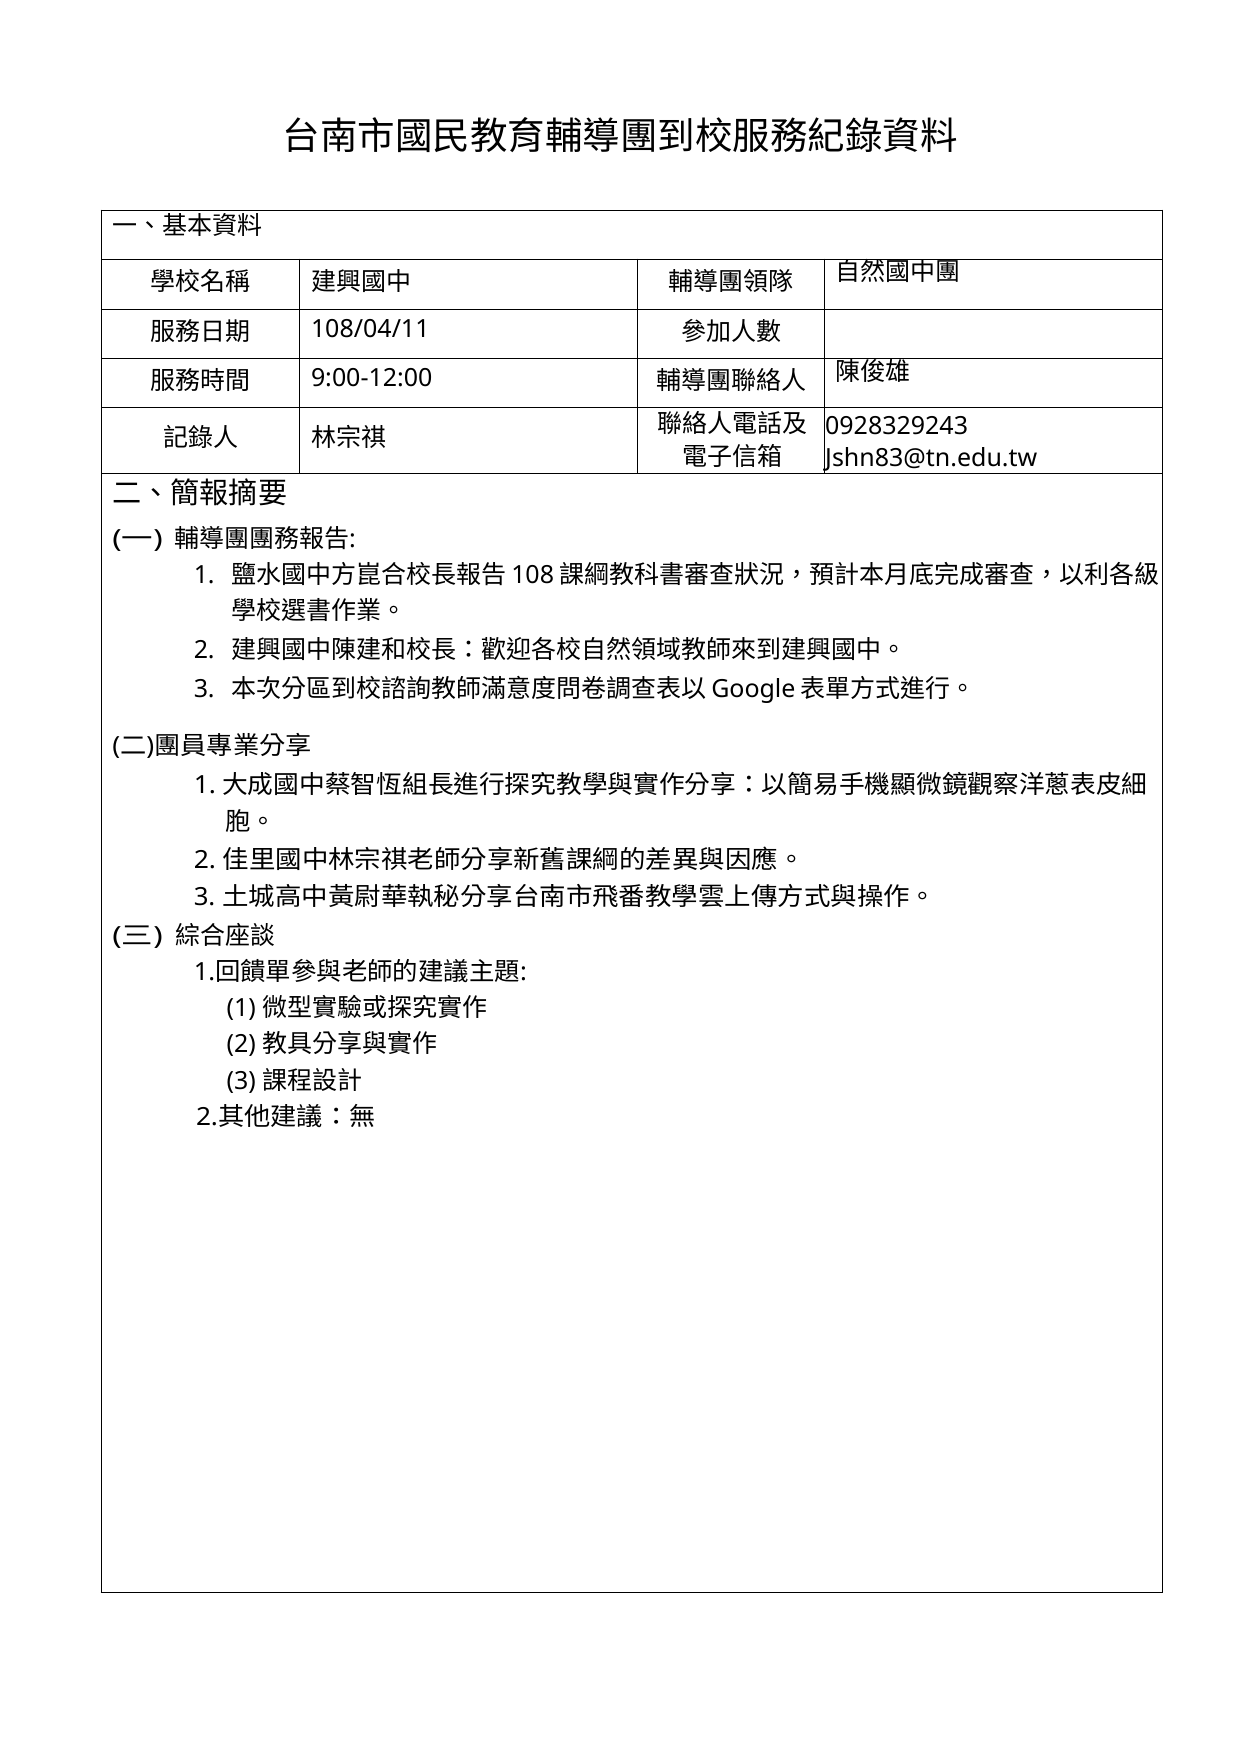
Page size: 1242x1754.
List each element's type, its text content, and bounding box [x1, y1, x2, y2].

table_cell 輔導團領隊 [638, 260, 824, 309]
table_cell 建興國中 [300, 260, 637, 309]
table_cell 聯絡人電話及 電子信箱 [638, 408, 824, 473]
table_cell [825, 310, 1162, 358]
table_cell 108/04/11 [300, 310, 637, 358]
table_cell 參加人數 [638, 310, 824, 358]
table_cell 服務日期 [102, 310, 299, 358]
table_cell 輔導團聯絡人 [638, 359, 824, 407]
table_cell 二、簡報摘要 (一) 輔導團團務報告: 鹽水國中方崑合校長報告108課綱教科書審查狀況，預計本月底完成審查，以利各級學校選書作業。 建興國中陳建和校長：歡迎各校自然領域教師來到建興國中。 本次分區到校諮詢教師滿意度問卷調查表以Google表單方式進行。 (二)團員專業分享 1. 大成國中蔡智恆組長進行探究教學與實作分享：以簡易手機顯微鏡觀察洋蔥表皮細胞。 2. 佳里國中林宗祺老師分享新舊課綱的差異與因應。 3. 土城高中黃尉華執秘分享台南市飛番教學雲上傳方式與操作。 (三) 綜合座談 1.回饋單參與老師的建議主題: (1) 微型實驗或探究實作 (2) 教具分享與實作 (3) 課程設計 2.其他建議：無 [102, 474, 1162, 1592]
table_cell 記錄人 [102, 408, 299, 473]
table_cell 自然國中團 [825, 260, 1162, 309]
table_cell 陳俊雄 [825, 359, 1162, 407]
table_cell 服務時間 [102, 359, 299, 407]
table_cell 林宗祺 [300, 408, 637, 473]
table_cell 學校名稱 [102, 260, 299, 309]
table_cell 0928329243 Jshn83@tn.edu.tw [825, 408, 1162, 473]
table_header 一、基本資料 [102, 211, 1162, 258]
table_cell 9:00-12:00 [300, 359, 637, 407]
text 台南市國民教育輔導團到校服務紀錄資料 [283, 108, 1179, 152]
